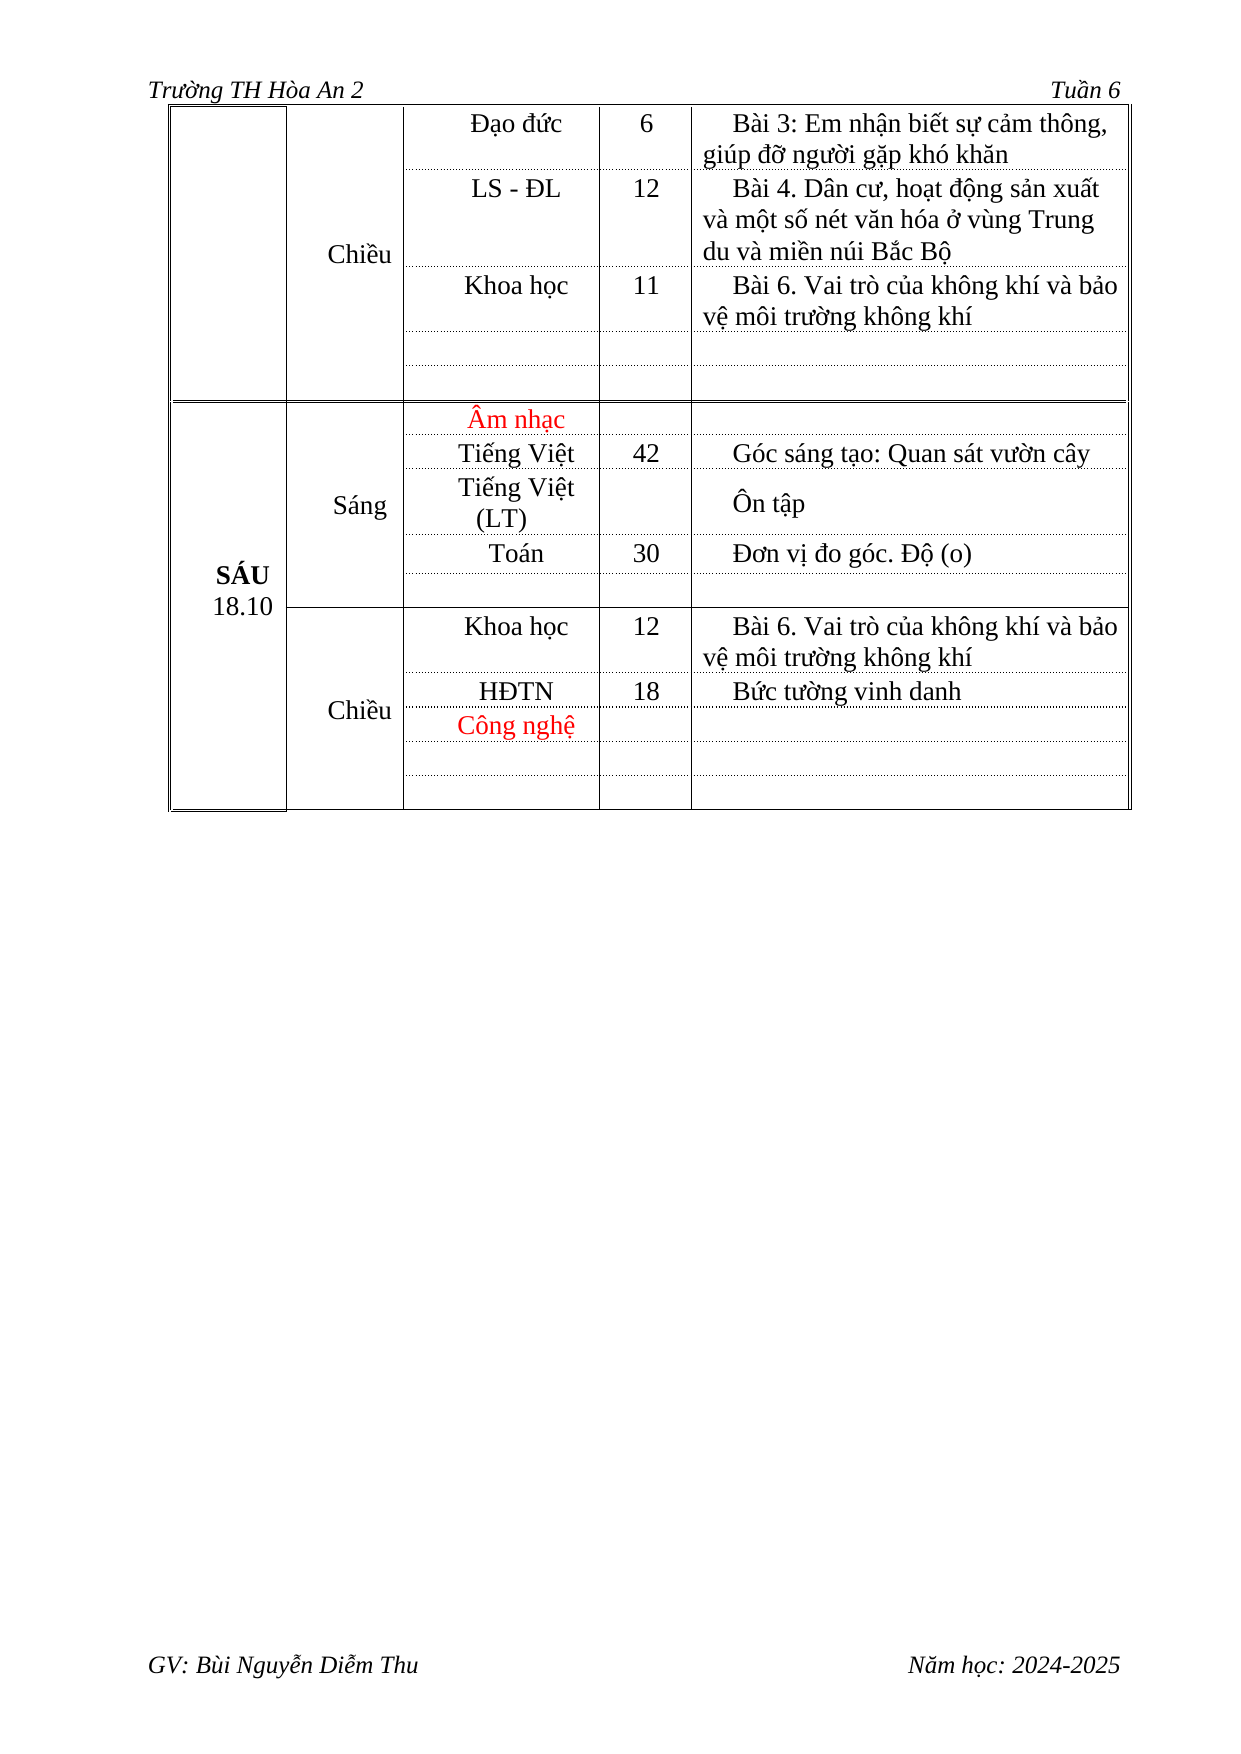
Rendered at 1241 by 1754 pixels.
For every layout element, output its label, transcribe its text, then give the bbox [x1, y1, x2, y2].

table_cell HĐTN [404, 672, 599, 706]
table_cell Ôn tập [692, 468, 1128, 534]
table_cell [404, 775, 599, 809]
table_cell [692, 573, 1128, 607]
table_cell Khoa học [404, 608, 599, 672]
table_cell 42 [600, 434, 691, 468]
table_cell [404, 573, 599, 607]
table_cell [600, 741, 691, 775]
table_cell [600, 706, 691, 741]
table_cell [600, 573, 691, 607]
table_cell Góc sáng tạo: Quan sát vườn cây [692, 434, 1128, 468]
table_cell Tiếng Việt [404, 434, 599, 468]
table_cell [404, 331, 599, 365]
table_cell [600, 775, 691, 809]
table_cell Toán [404, 534, 599, 572]
table_cell [600, 403, 691, 434]
table_cell Sáng [287, 403, 403, 607]
table_cell LS - ĐL [404, 169, 599, 266]
table_cell [404, 365, 599, 400]
table_cell Bài 6. Vai trò của không khí và bảo vệ môi trường không khí [692, 266, 1128, 331]
table_cell [692, 706, 1128, 741]
table_cell [692, 741, 1128, 775]
table_cell [600, 331, 691, 365]
table_cell Bài 4. Dân cư, hoạt động sản xuất và một số nét văn hóa ở vùng Trung du và miền núi Bắc Bộ [692, 169, 1128, 266]
table_cell [692, 365, 1128, 400]
table_cell 6 [599, 105, 691, 169]
table_cell Đạo đức [404, 105, 599, 169]
table_cell SÁU 18.10 [171, 400, 286, 809]
table_cell [600, 365, 691, 400]
table_cell Bức tường vinh danh [692, 672, 1128, 706]
table_cell 11 [600, 266, 691, 331]
table_cell 12 [600, 169, 691, 266]
table_cell Chiều [287, 608, 403, 809]
table_cell [692, 775, 1128, 809]
table_cell Đơn vị đo góc. Độ (o) [692, 534, 1128, 572]
table_cell [692, 400, 1128, 434]
table_cell Công nghệ [404, 706, 599, 741]
table_cell Âm nhạc [404, 403, 599, 434]
table_cell Chiều [286, 105, 403, 400]
table_cell 18 [600, 672, 691, 706]
table_cell 12 [600, 608, 691, 672]
table_cell [692, 331, 1128, 365]
table_cell Khoa học [404, 266, 599, 331]
table_cell Bài 6. Vai trò của không khí và bảo vệ môi trường không khí [692, 608, 1128, 672]
table_cell Tiếng Việt (LT) [404, 468, 599, 534]
table_cell [404, 741, 599, 775]
table_cell Bài 3: Em nhận biết sự cảm thông, giúp đỡ người gặp khó khăn [691, 105, 1128, 169]
table_cell [600, 468, 691, 534]
table_cell 30 [600, 534, 691, 572]
